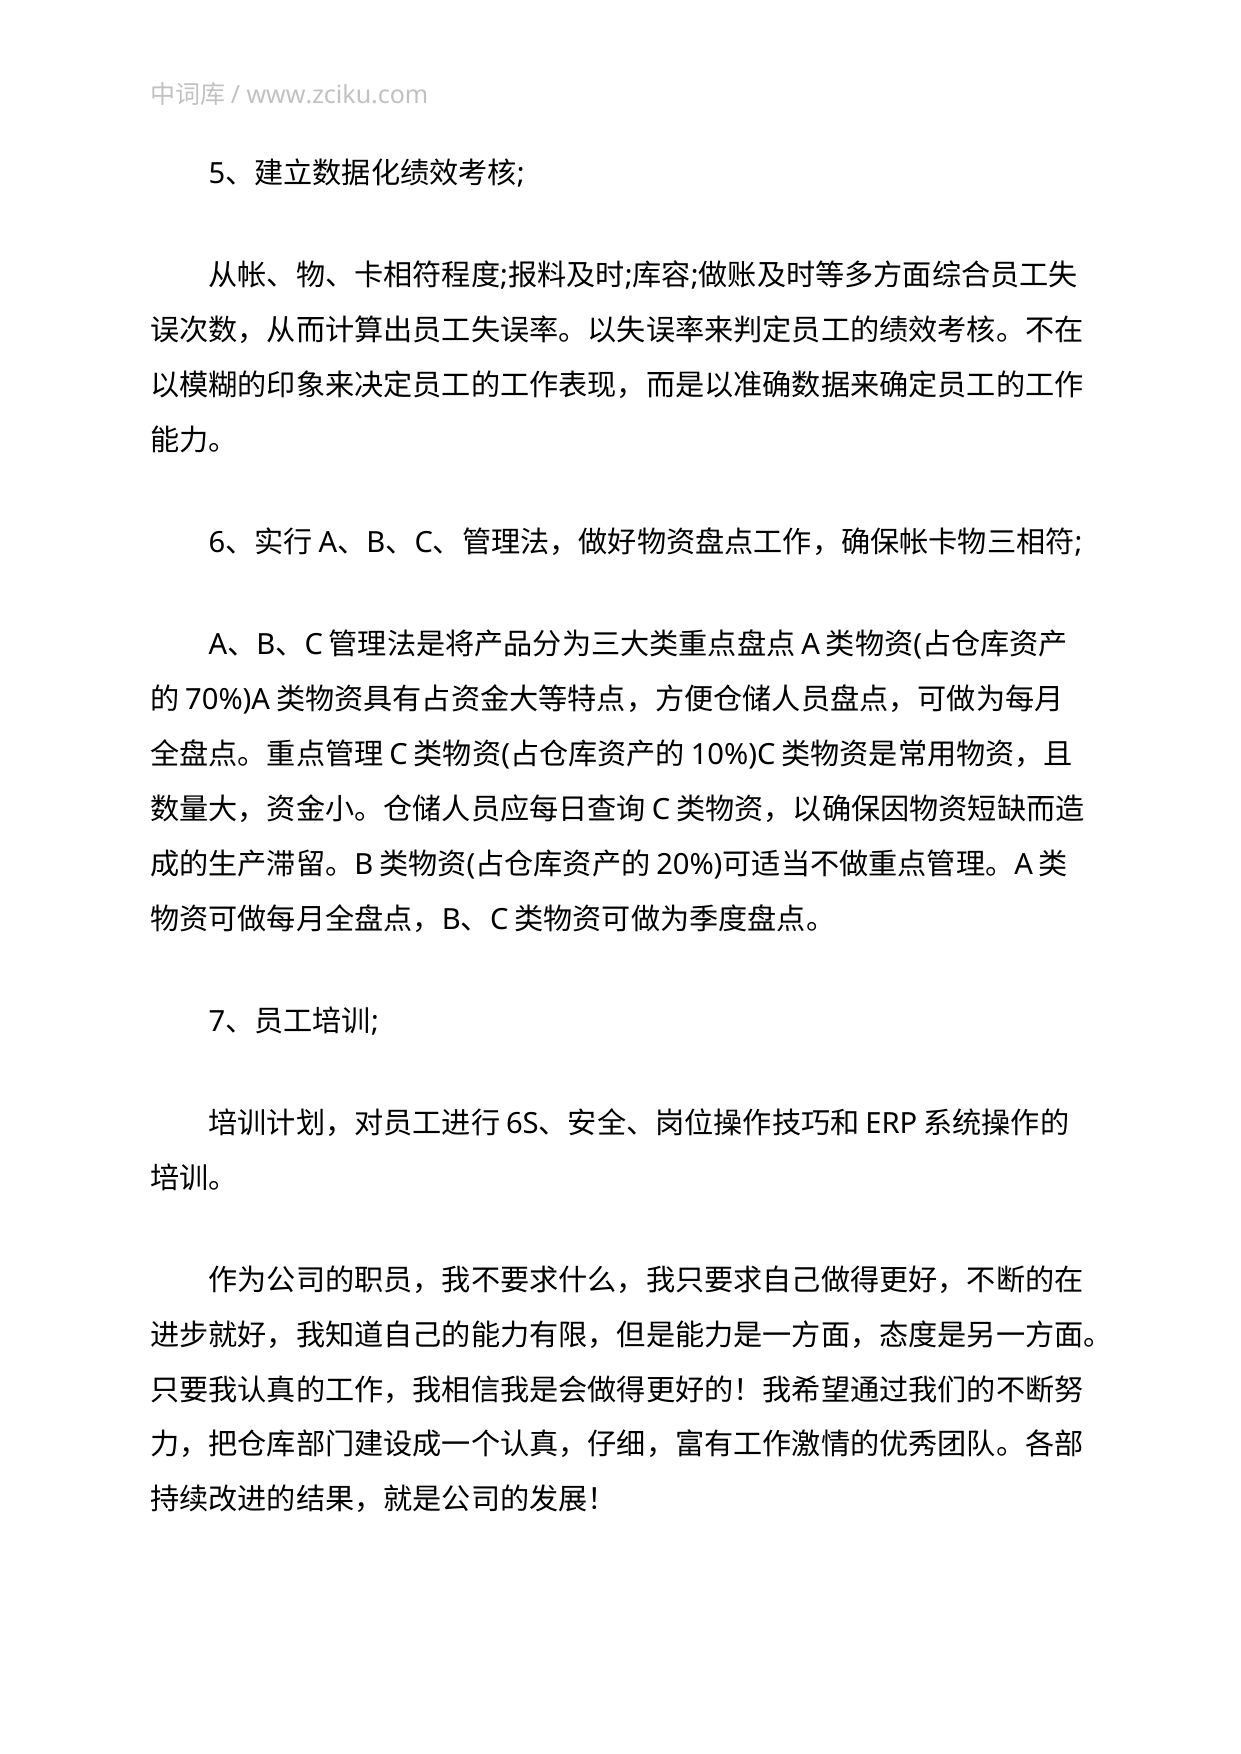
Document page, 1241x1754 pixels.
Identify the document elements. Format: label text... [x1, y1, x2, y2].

text 培训计划，对员工进行6S、安全、岗位操作技巧和ERP系统操作的培训。 [150, 1099, 1090, 1197]
text A、B、C管理法是将产品分为三大类重点盘点A类物资(占仓库资产的70%)A类物资具有占资金大等特点，方便仓储人员盘点，可做为每月全盘点。重点管理C类物资(占仓库资产的10%)C类物资是常用物资，且数量大，资金小。仓储人员应每日查询C类物资，以确保因物资短缺而造成的生产滞留。B类物资(占仓库资产的20%)可适当不做重点管理。A类物资可做每月全盘点，B、C类物资可做为季度盘点。 [150, 621, 1090, 938]
text 作为公司的职员，我不要求什么，我只要求自己做得更好，不断的在进步就好，我知道自己的能力有限，但是能力是一方面，态度是另一方面。只要我认真的工作，我相信我是会做得更好的！我希望通过我们的不断努力，把仓库部门建设成一个认真，仔细，富有工作激情的优秀团队。各部持续改进的结果，就是公司的发展！ [150, 1256, 1090, 1518]
text 从帐、物、卡相符程度;报料及时;库容;做账及时等多方面综合员工失误次数，从而计算出员工失误率。以失误率来判定员工的绩效考核。不在以模糊的印象来决定员工的工作表现，而是以准确数据来确定员工的工作能力。 [150, 252, 1090, 459]
text 7、员工培训; [150, 997, 1090, 1040]
text 5、建立数据化绩效考核; [150, 150, 1090, 192]
text 6、实行A、B、C、管理法，做好物资盘点工作，确保帐卡物三相符; [150, 518, 1090, 561]
